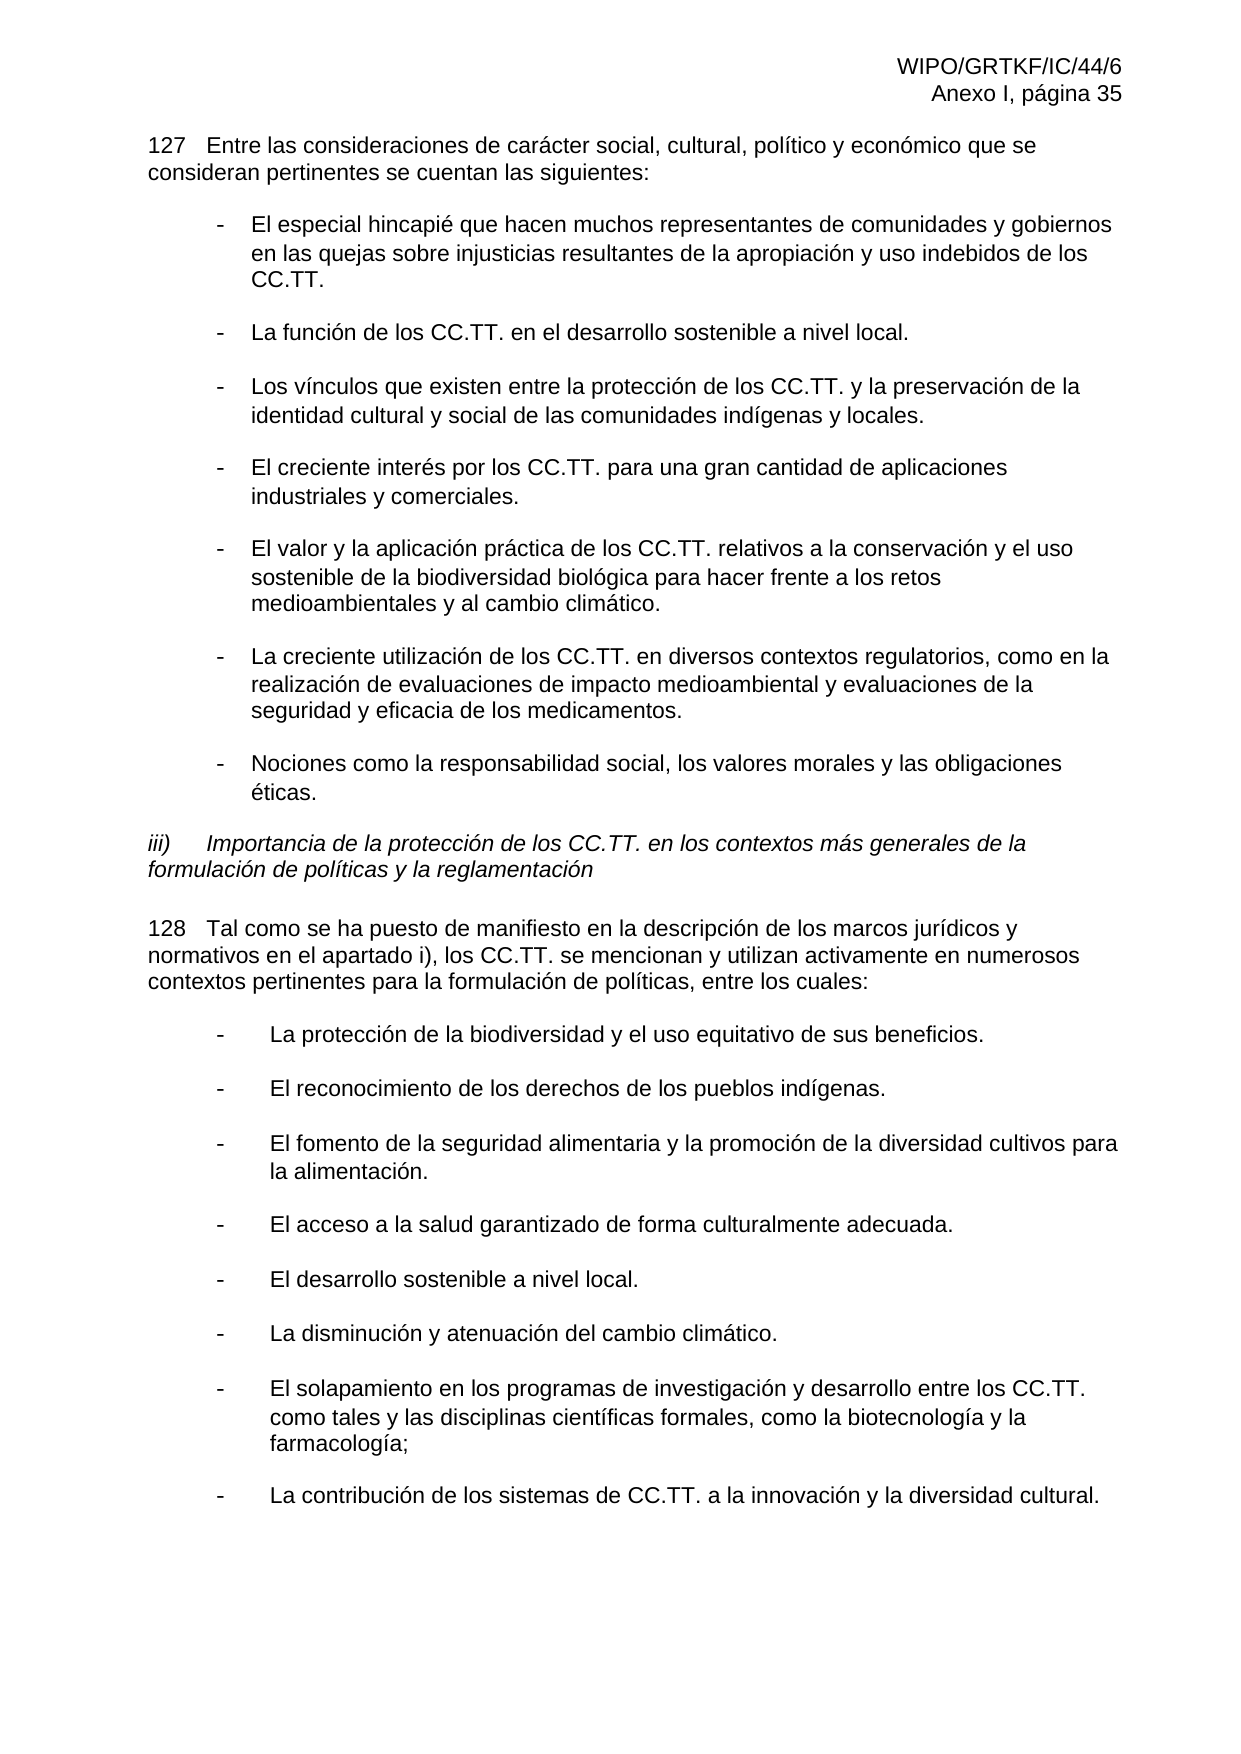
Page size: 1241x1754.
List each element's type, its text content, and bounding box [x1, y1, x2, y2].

list Los vínculos que existen entre la protección de los CC.TT. y la preservación de la identidad cultural y social de las comunidades indígenas y locales. [213, 373, 1122, 428]
list El solapamiento en los programas de investigación y desarrollo entre los CC.TT. como tales y las disciplinas científicas formales, como la biotecnología y la farmacología; [213, 1375, 1122, 1456]
list El fomento de la seguridad alimentaria y la promoción de la diversidad cultivos para la alimentación. [213, 1130, 1122, 1185]
list El valor y la aplicación práctica de los CC.TT. relativos a la conservación y el uso sostenible de la biodiversidad biológica para hacer frente a los retos medioambientales y al cambio climático. [213, 535, 1122, 616]
list El especial hincapié que hacen muchos representantes de comunidades y gobiernos en las quejas sobre injusticias resultantes de la apropiación y uso indebidos de los CC.TT. [213, 211, 1122, 292]
list La protección de la biodiversidad y el uso equitativo de sus beneficios. [213, 1021, 1122, 1049]
list La contribución de los sistemas de CC.TT. a la innovación y la diversidad cultural. [213, 1482, 1122, 1511]
list El reconocimiento de los derechos de los pueblos indígenas. [213, 1075, 1122, 1104]
list La disminución y atenuación del cambio climático. [213, 1320, 1122, 1349]
list La creciente utilización de los CC.TT. en diversos contextos regulatorios, como en la realización de evaluaciones de impacto medioambiental y evaluaciones de la seguridad y eficacia de los medicamentos. [213, 643, 1122, 724]
text Entre las consideraciones de carácter social, cultural, político y económico que se consideran pertinentes se cuentan las siguientes: [148, 132, 1122, 185]
list El creciente interés por los CC.TT. para una gran cantidad de aplicaciones industriales y comerciales. [213, 454, 1122, 509]
list El acceso a la salud garantizado de forma culturalmente adecuada. [213, 1211, 1122, 1239]
list La función de los CC.TT. en el desarrollo sostenible a nivel local. [213, 319, 1122, 347]
list El desarrollo sostenible a nivel local. [213, 1266, 1122, 1294]
text Tal como se ha puesto de manifiesto en la descripción de los marcos jurídicos y normativos en el apartado i), los CC.TT. se mencionan y utilizan activamente en numerosos contextos pertinentes para la formulación de políticas, entre los cuales: [148, 915, 1122, 994]
list Nociones como la responsabilidad social, los valores morales y las obligaciones éticas. [213, 750, 1122, 805]
subtitle iii) Importancia de la protección de los CC.TT. en los contextos más generales de la formulación de políticas y la reglamentación [148, 830, 1122, 883]
